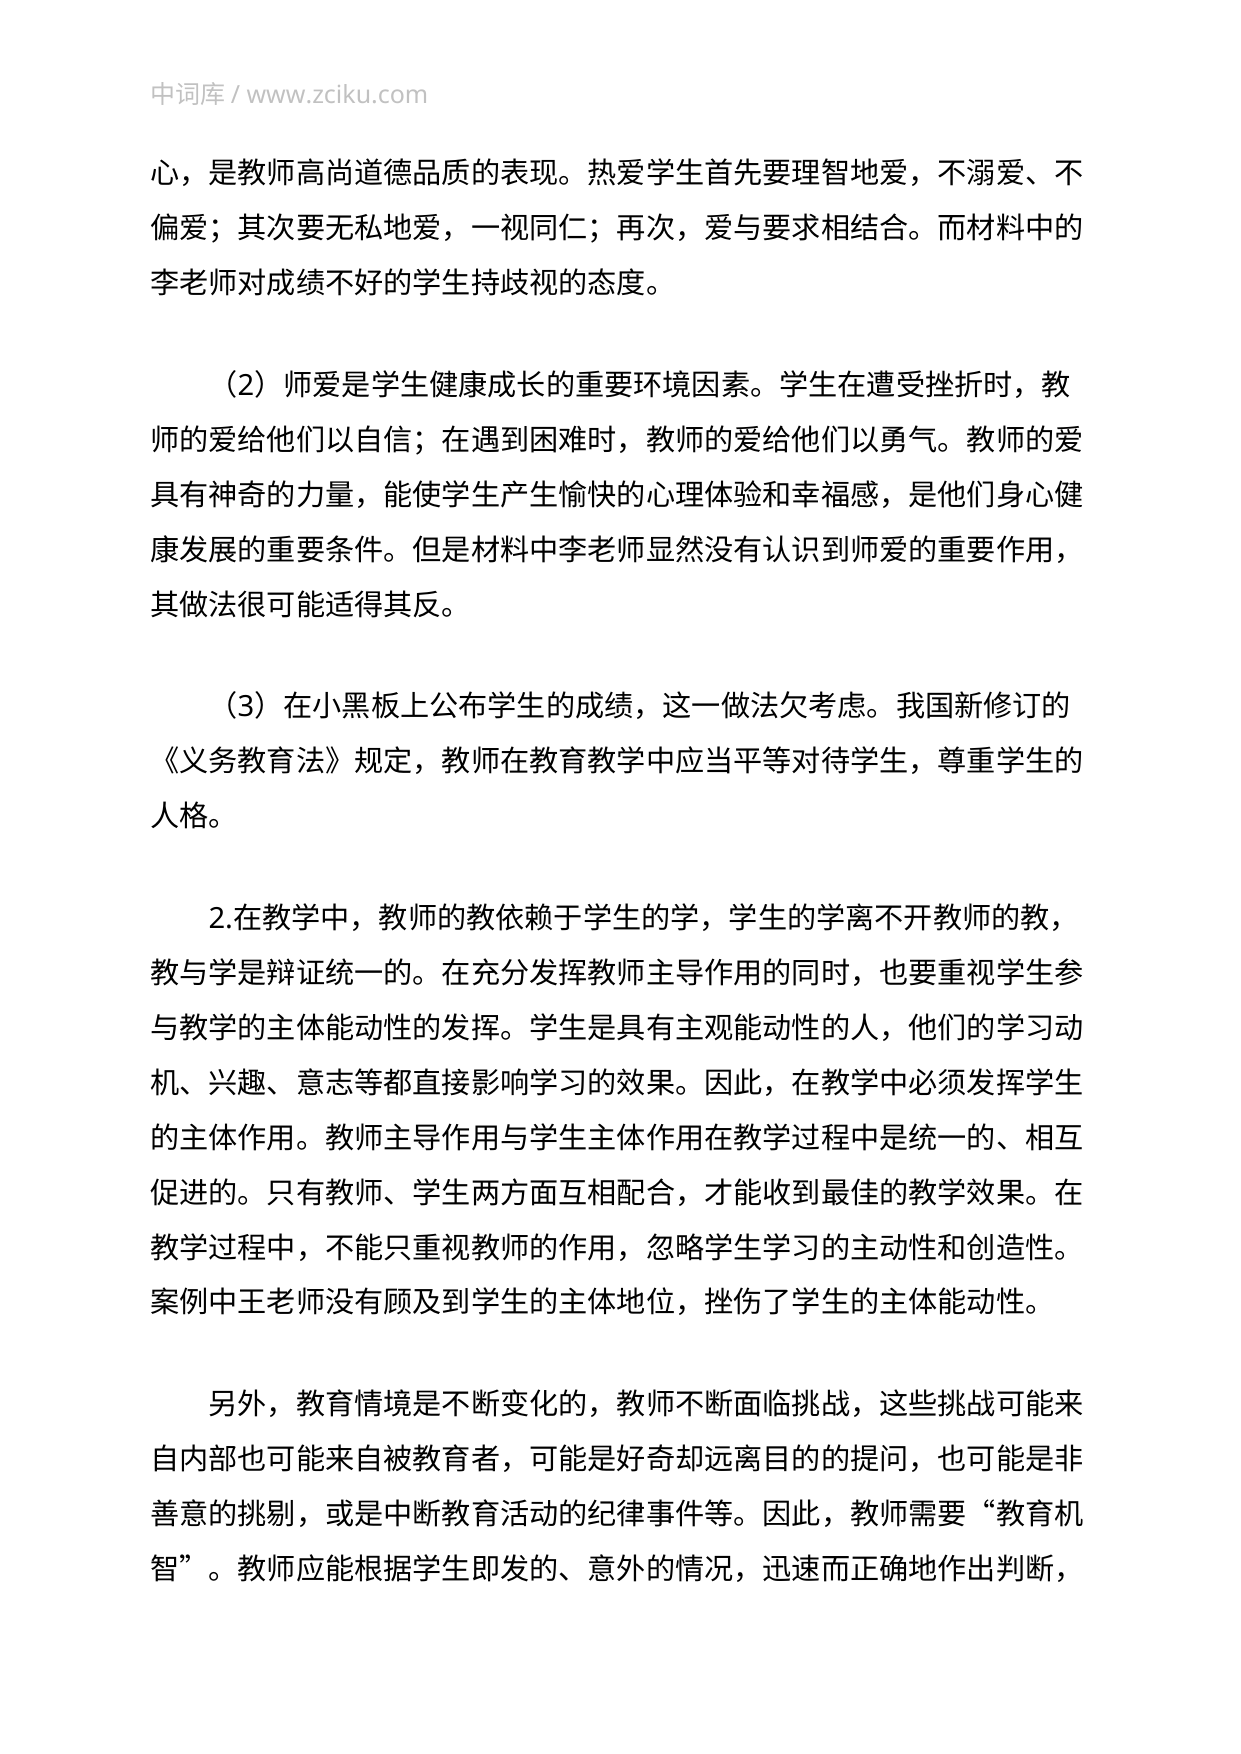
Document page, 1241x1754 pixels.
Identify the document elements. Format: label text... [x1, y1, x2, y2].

text 2.在教学中，教师的教依赖于学生的学，学生的学离不开教师的教，教与学是辩证统一的。在充分发挥教师主导作用的同时，也要重视学生参与教学的主体能动性的发挥。学生是具有主观能动性的人，他们的学习动机、兴趣、意志等都直接影响学习的效果。因此，在教学中必须发挥学生的主体作用。教师主导作用与学生主体作用在教学过程中是统一的、相互促进的。只有教师、学生两方面互相配合，才能收到最佳的教学效果。在教学过程中，不能只重视教师的作用，忽略学生学习的主动性和创造性。案例中王老师没有顾及到学生的主体地位，挫伤了学生的主体能动性。 [150, 895, 1090, 1321]
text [150, 150, 1090, 302]
text （3）在小黑板上公布学生的成绩，这一做法欠考虑。我国新修订的《义务教育法》规定，教师在教育教学中应当平等对待学生，尊重学生的人格。 [150, 683, 1090, 835]
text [150, 1381, 1090, 1588]
text （2）师爱是学生健康成长的重要环境因素。学生在遭受挫折时，教师的爱给他们以自信；在遇到困难时，教师的爱给他们以勇气。教师的爱具有神奇的力量，能使学生产生愉快的心理体验和幸福感，是他们身心健康发展的重要条件。但是材料中李老师显然没有认识到师爱的重要作用，其做法很可能适得其反。 [150, 362, 1090, 623]
